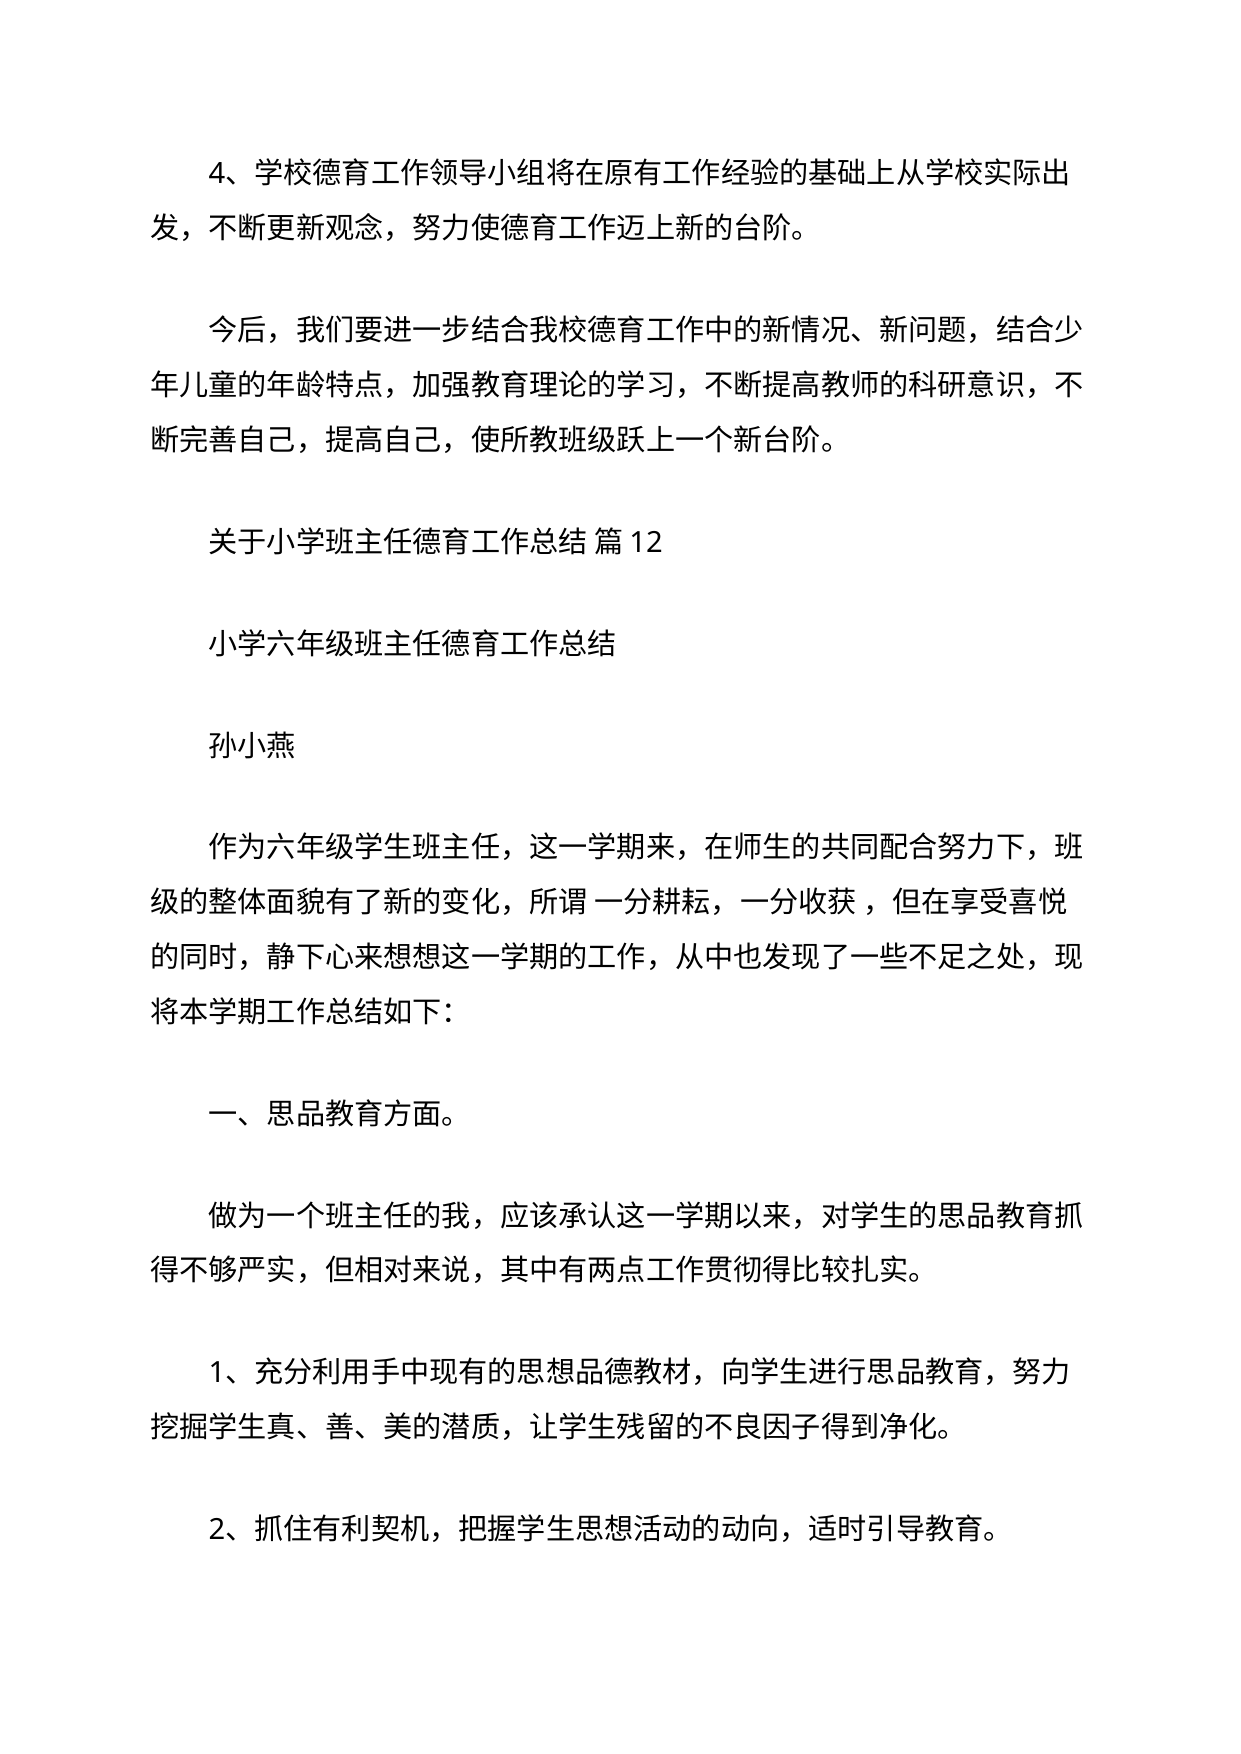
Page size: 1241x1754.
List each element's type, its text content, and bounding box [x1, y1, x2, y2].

text 1、充分利用手中现有的思想品德教材，向学生进行思品教育，努力挖掘学生真、善、美的潜质，让学生残留的不良因子得到净化。 [150, 1349, 1090, 1446]
text 关于小学班主任德育工作总结 篇12 [150, 518, 1090, 561]
text 2、抓住有利契机，把握学生思想活动的动向，适时引导教育。 [150, 1506, 1090, 1548]
text 今后，我们要进一步结合我校德育工作中的新情况、新问题，结合少年儿童的年龄特点，加强教育理论的学习，不断提高教师的科研意识，不断完善自己，提高自己，使所教班级跃上一个新台阶。 [150, 307, 1090, 459]
text 作为六年级学生班主任，这一学期来，在师生的共同配合努力下，班级的整体面貌有了新的变化，所谓 一分耕耘，一分收获 ，但在享受喜悦的同时，静下心来想想这一学期的工作，从中也发现了一些不足之处，现将本学期工作总结如下： [150, 824, 1090, 1031]
text 一、思品教育方面。 [150, 1090, 1090, 1133]
text 孙小燕 [150, 722, 1090, 764]
text 做为一个班主任的我，应该承认这一学期以来，对学生的思品教育抓得不够严实，但相对来说，其中有两点工作贯彻得比较扎实。 [150, 1192, 1090, 1289]
text 4、学校德育工作领导小组将在原有工作经验的基础上从学校实际出发，不断更新观念，努力使德育工作迈上新的台阶。 [150, 150, 1090, 247]
text 小学六年级班主任德育工作总结 [150, 620, 1090, 663]
